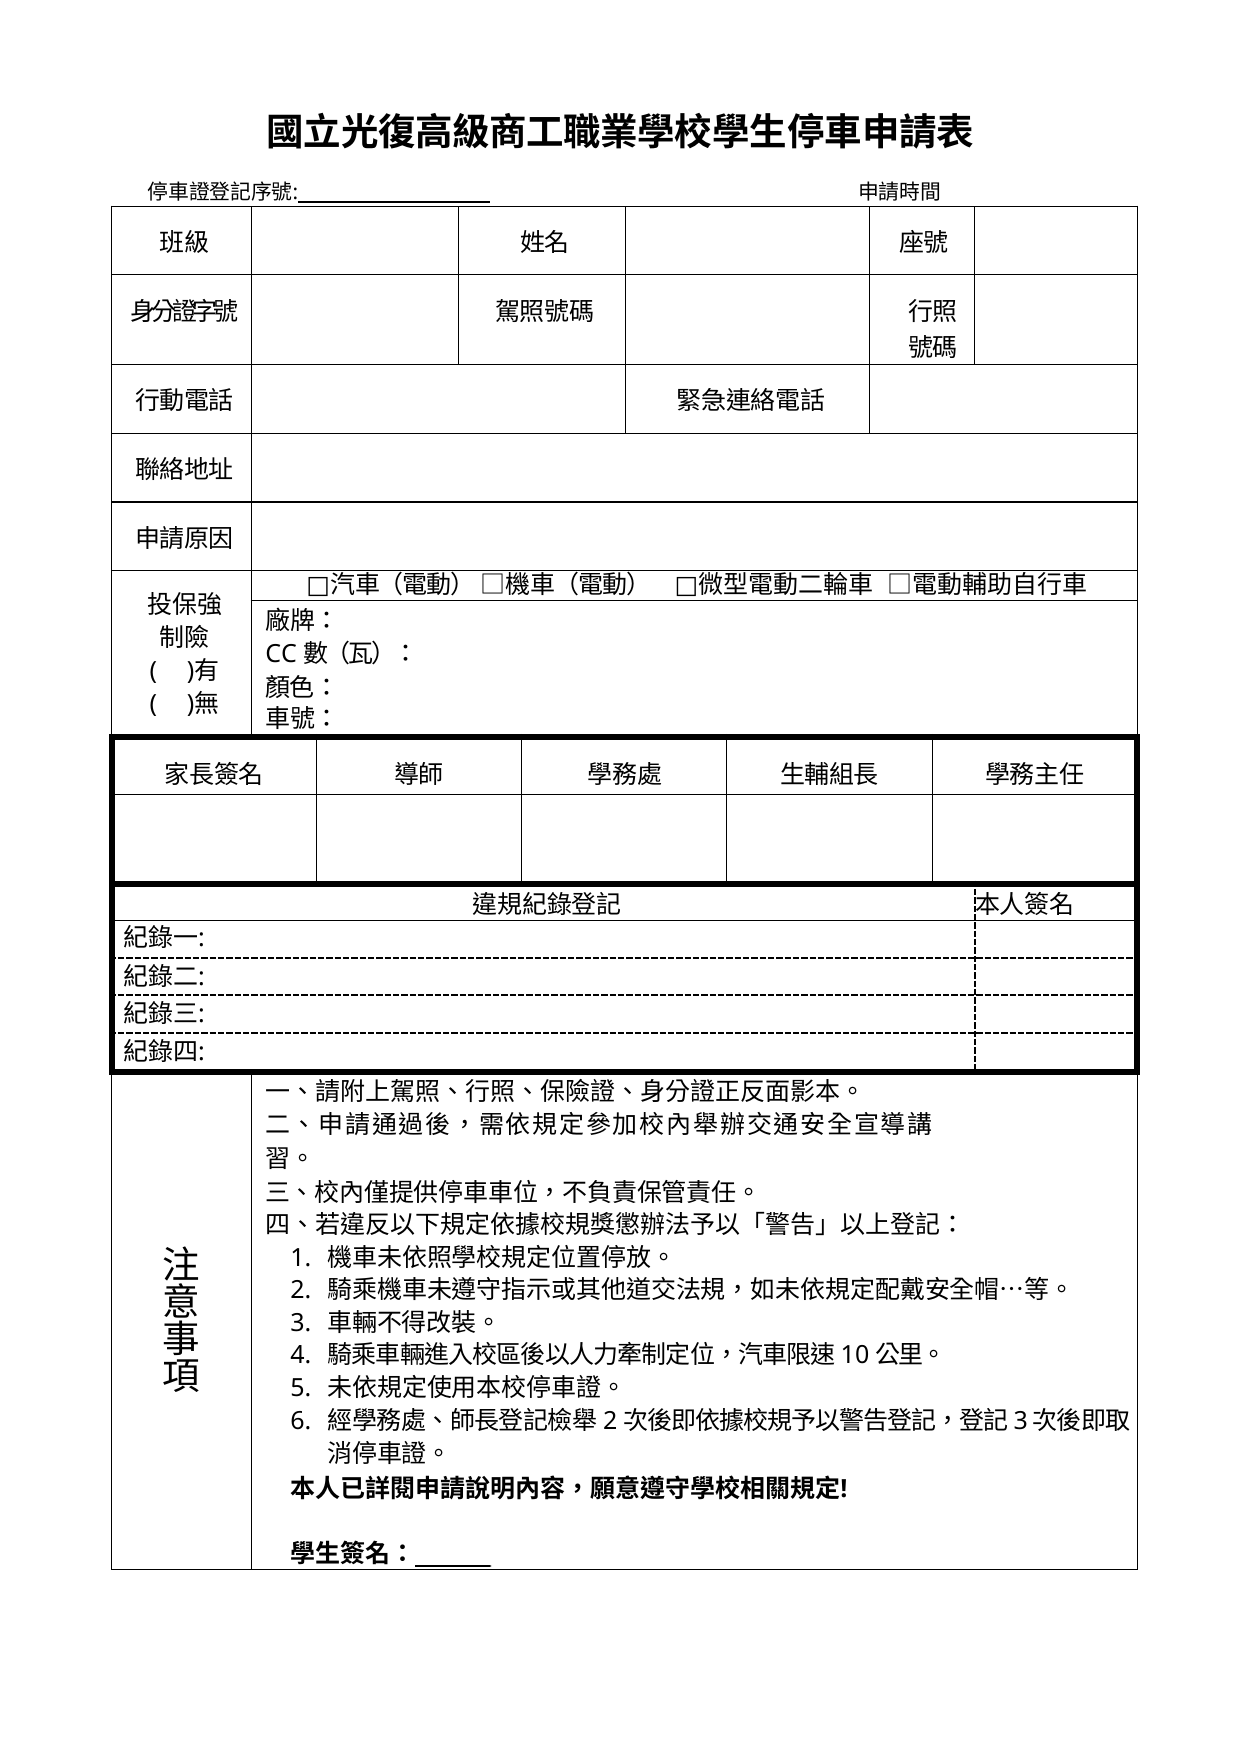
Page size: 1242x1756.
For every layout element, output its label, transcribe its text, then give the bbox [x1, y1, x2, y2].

table_cell 一、請附上駕照、行照、保險證、身分證正反面影本。 二、申請通過後，需依規定參加校內舉辦交通安全宣導講習。 三、校內僅提供停車車位，不負責保管責任。 四、若違反以下規定依據校規獎懲辦法予以「警告」以上登記： 機車未依照學校規定位置停放。 騎乘機車未遵守指示或其他道交法規，如未依規定配戴安全帽…等。 車輛不得改裝。 騎乘車輛進入校區後以人力牽制定位，汽車限速 10 公里。 未依規定使用本校停車證。 經學務處、師長登記檢舉 2 次後即依據校規予以警告登記，登記 3次後即取消停車證。 本人已詳閱申請說明內容，願意遵守學校相關規定! 學生簽名： [252, 1075, 1137, 1569]
table_cell 生輔組長 [727, 740, 932, 794]
table_cell 本人簽名 [975, 887, 1134, 919]
table_cell [252, 434, 1137, 501]
table_cell 注意事項 [112, 1075, 251, 1569]
table_cell 紀錄三: [115, 994, 974, 1032]
table_cell [115, 795, 316, 881]
table_cell 申請原因 [112, 503, 251, 570]
table_cell 廠牌： CC 數（瓦）： 顏色： 車號： [252, 601, 1137, 734]
table_cell 駕照號碼 [459, 275, 625, 364]
table_cell [317, 795, 521, 881]
table_cell 緊急連絡電話 [626, 365, 869, 433]
subtitle 國立光復高級商工職業學校學生停車申請表 [103, 102, 1137, 156]
table_cell 家長簽名 [115, 740, 316, 794]
table_header 班級 [112, 207, 251, 274]
table_cell 學務處 [522, 740, 726, 794]
table_cell [626, 275, 869, 364]
table_cell [975, 1032, 1134, 1069]
table_cell [522, 795, 726, 881]
table_cell 行照號碼 [870, 275, 974, 364]
table_cell 紀錄四: [115, 1032, 974, 1069]
table_cell 紀錄一: [115, 921, 974, 957]
table_cell 身分證字號 [112, 275, 251, 364]
table_cell 投保強制險 ( )有 ( )無 [112, 571, 251, 734]
table_cell 聯絡地址 [112, 434, 251, 501]
table_cell [727, 795, 932, 881]
table_header 座號 [870, 207, 974, 274]
table_cell 違規紀錄登記 [115, 887, 974, 919]
table_header [252, 207, 458, 274]
table_cell [870, 365, 1137, 433]
table_header [626, 207, 869, 274]
table_cell [975, 994, 1134, 1032]
table_cell [252, 503, 1137, 570]
table_header [975, 207, 1137, 274]
table_header 姓名 [459, 207, 625, 274]
table_cell [933, 795, 1134, 881]
table_cell □汽車（電動） □機車（電動） □微型電動二輪車 □電動輔助自行車 [252, 571, 1137, 600]
table_cell [975, 275, 1137, 364]
text 停車證登記序號: 申請時間 [148, 175, 1137, 206]
table_cell [975, 957, 1134, 994]
table_cell [252, 365, 625, 433]
table_cell [975, 921, 1134, 957]
table_cell 行動電話 [112, 365, 251, 433]
table_cell [252, 275, 458, 364]
table_cell 導師 [317, 740, 521, 794]
table_cell 紀錄二: [115, 957, 974, 994]
table_cell 學務主任 [933, 740, 1134, 794]
